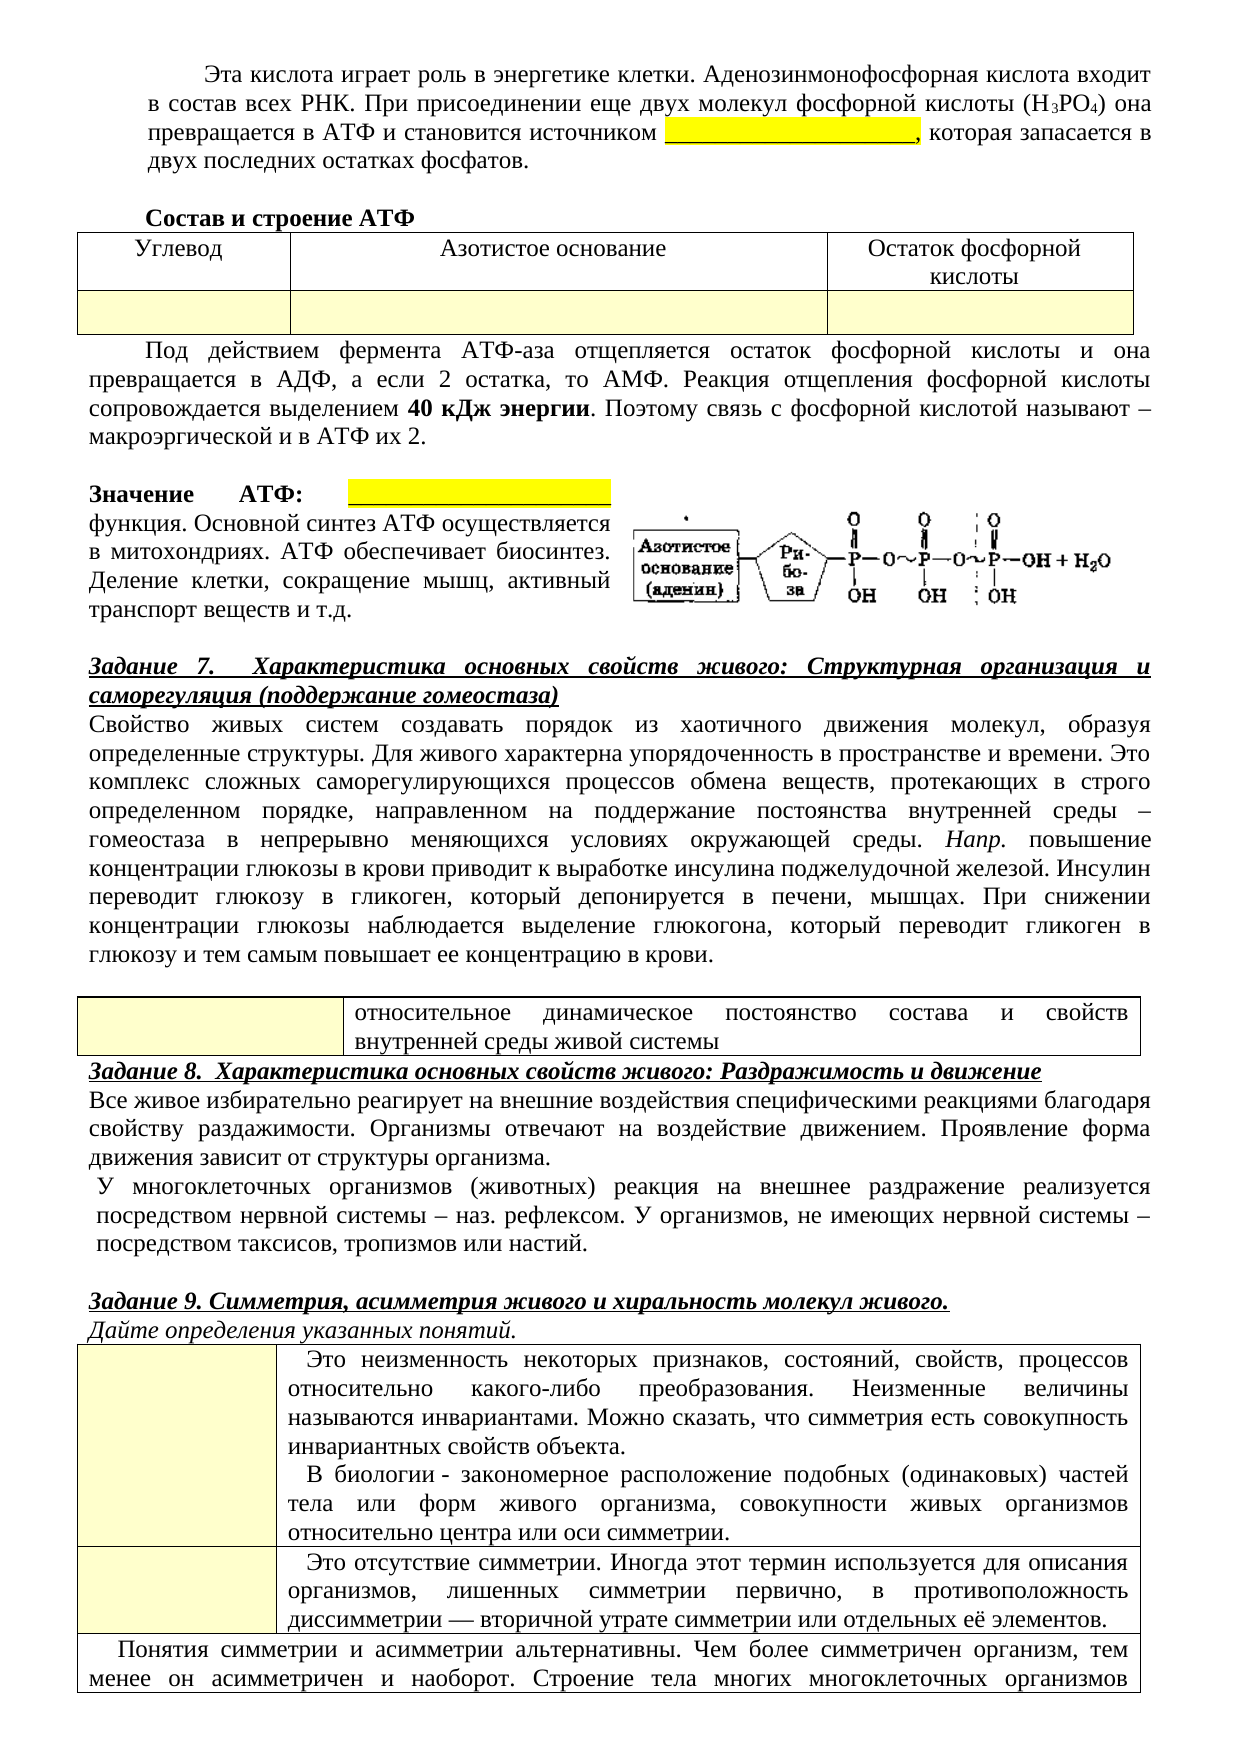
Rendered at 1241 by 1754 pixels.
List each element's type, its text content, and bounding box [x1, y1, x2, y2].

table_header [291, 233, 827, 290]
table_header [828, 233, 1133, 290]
text Задание 8. Характеристика основных свойств живого: Раздражимость и движение [89, 1056, 1152, 1085]
text Под действием фермента АТФ-аза отщепляется остаток фосфорной кислоты и она превращается в АДФ, а если 2 остатка, то АМФ. Реакция отщепления фосфорной кислоты сопровождается выделением 40 кДж энергии. Поэтому связь с фосфорной кислотой называют – макроэргической и в АТФ их 2. [89, 335, 1152, 450]
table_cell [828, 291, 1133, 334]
text Задание 7. Характеристика основных свойств живого: Структурная организация и саморегуляция (поддержание гомеостаза) [89, 651, 1152, 709]
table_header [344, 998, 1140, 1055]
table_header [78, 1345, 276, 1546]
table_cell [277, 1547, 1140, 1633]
text У многоклеточных организмов (животных) реакция на внешнее раздражение реализуется посредством нервной системы – наз. рефлексом. У организмов, не имеющих нервной системы – посредством таксисов, тропизмов или настий. [96, 1171, 1152, 1257]
picture [633, 507, 1118, 614]
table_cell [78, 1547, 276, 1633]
text Эта кислота играет роль в энергетике клетки. Аденозинмонофосфорная кислота входит в состав всех РНК. При присоединении еще двух молекул фосфорной кислоты (Н3РО4) она превращается в АТФ и становится источником ____________________, которая запасается в двух последних остатках фосфатов. [148, 59, 1152, 174]
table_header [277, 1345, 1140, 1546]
text Состав и строение АТФ [89, 203, 1152, 232]
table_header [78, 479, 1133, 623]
text Свойство живых систем создавать порядок из хаотичного движения молекул, образуя определенные структуры. Для живого характерна упорядоченность в пространстве и времени. Это комплекс сложных саморегулирующихся процессов обмена веществ, протекающих в строго определенном порядке, направленном на поддержание постоянства внутренней среды – гомеостаза в непрерывно меняющихся условиях окружающей среды. Напр. повышение концентрации глюкозы в крови приводит к выработке инсулина поджелудочной железой. Инсулин переводит глюкозу в гликоген, который депонируется в печени, мышцах. При снижении концентрации глюкозы наблюдается выделение глюкогона, который переводит гликоген в глюкозу и тем самым повышает ее концентрацию в крови. [89, 709, 1152, 968]
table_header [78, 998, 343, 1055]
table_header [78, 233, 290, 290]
text Все живое избирательно реагирует на внешние воздействия специфическими реакциями благодаря свойству раздажимости. Организмы отвечают на воздействие движением. Проявление форма движения зависит от структуры организма. [89, 1085, 1152, 1171]
text Задание 9. Симметрия, асимметрия живого и хиральность молекул живого. [89, 1286, 1152, 1315]
text Дайте определения указанных понятий. [89, 1315, 1152, 1343]
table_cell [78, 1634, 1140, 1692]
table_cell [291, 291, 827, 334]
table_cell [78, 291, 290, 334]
